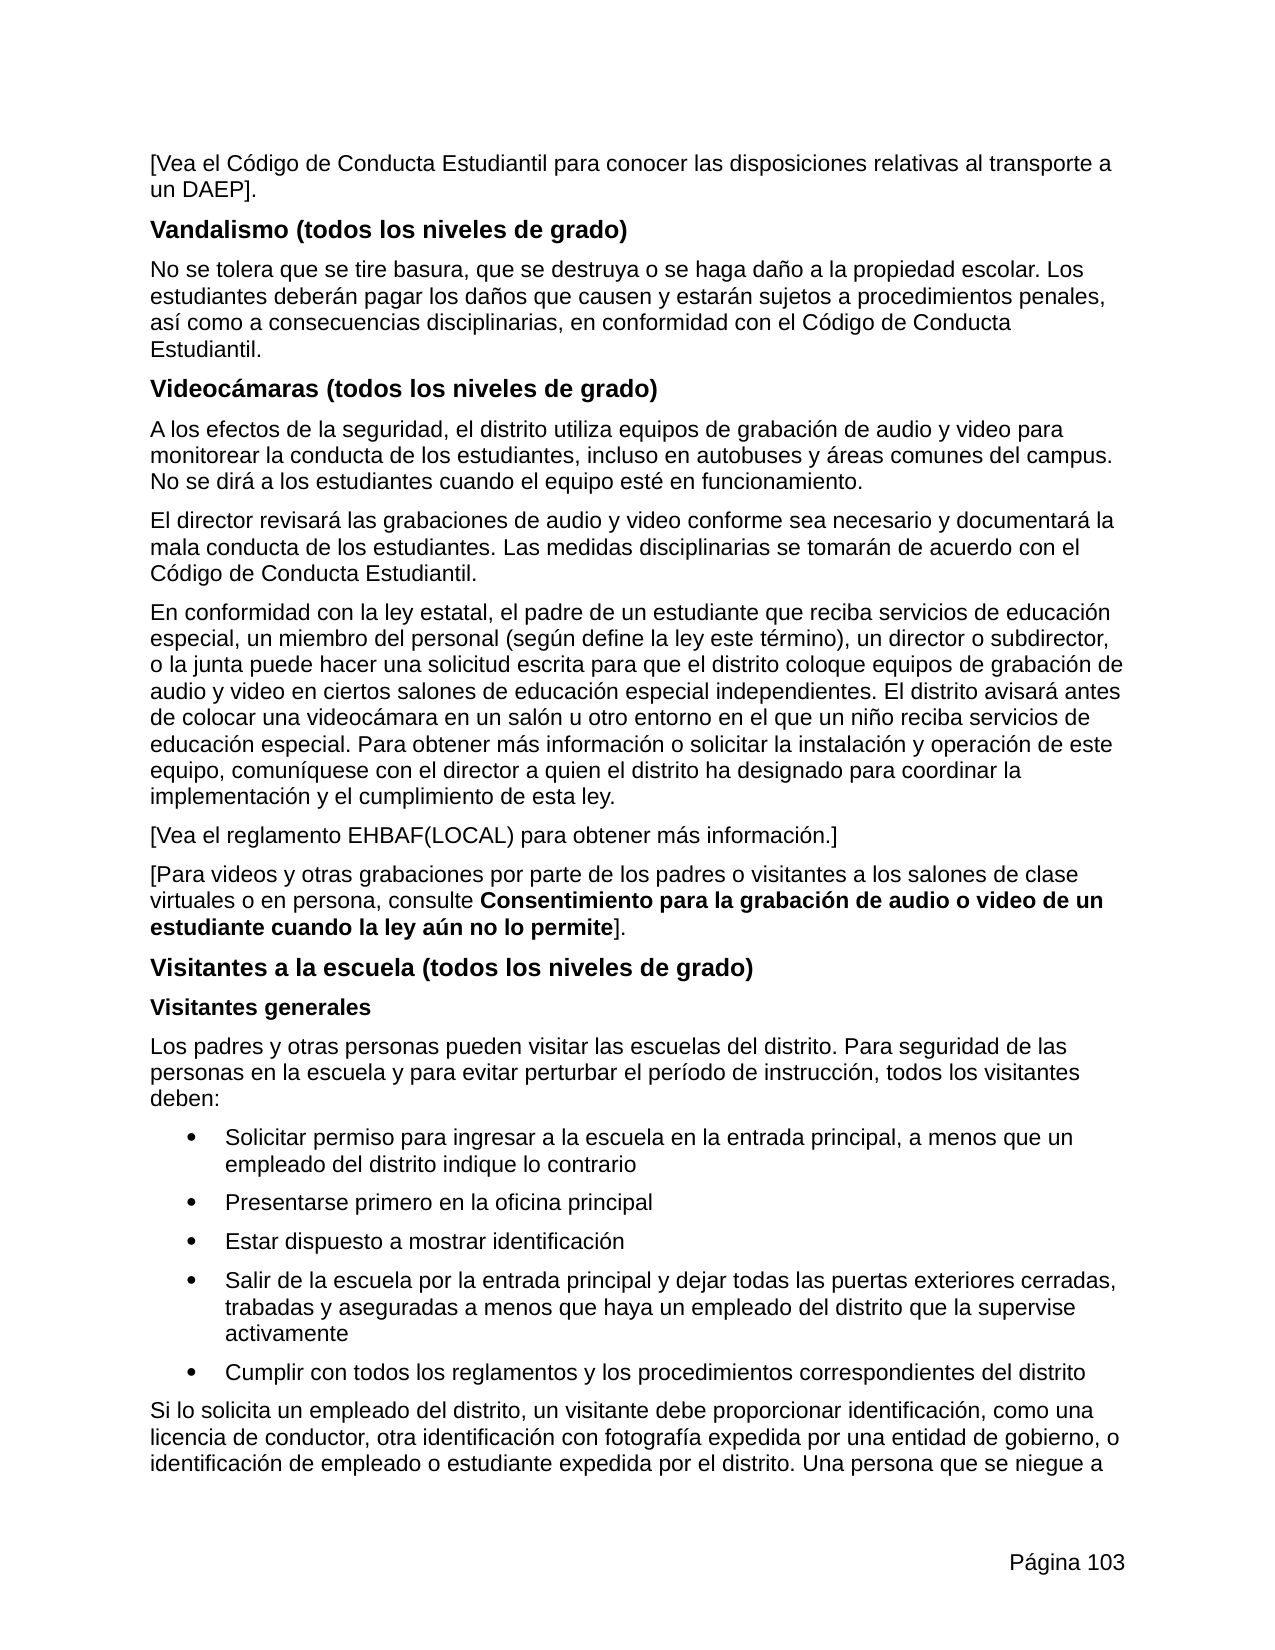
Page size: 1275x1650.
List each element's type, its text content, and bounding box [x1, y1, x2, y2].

list Estar dispuesto a mostrar identificación [187, 1228, 1125, 1254]
list Solicitar permiso para ingresar a la escuela en la entrada principal, a menos que un empleado del distrito indique lo contrario [187, 1124, 1125, 1177]
subtitle Visitantes a la escuela (todos los niveles de grado) [150, 952, 1125, 981]
text [Para videos y otras grabaciones por parte de los padres o visitantes a los salones de clase virtuales o en persona, consulte Consentimiento para la grabación de audio o video de un estudiante cuando la ley aún no lo permite]. [150, 861, 1125, 940]
text En conformidad con la ley estatal, el padre de un estudiante que reciba servicios de educación especial, un miembro del personal (según define la ley este término), un director o subdirector, o la junta puede hacer una solicitud escrita para que el distrito coloque equipos de grabación de audio y video en ciertos salones de educación especial independientes. El distrito avisará antes de colocar una videocámara en un salón u otro entorno en el que un niño reciba servicios de educación especial. Para obtener más información o solicitar la instalación y operación de este equipo, comuníquese con el director a quien el distrito ha designado para coordinar la implementación y el cumplimiento de esta ley. [150, 599, 1125, 809]
list Presentarse primero en la oficina principal [187, 1189, 1125, 1216]
subtitle Vandalismo (todos los niveles de grado) [150, 215, 1125, 244]
text [Vea el reglamento EHBAF(LOCAL) para obtener más información.] [150, 822, 1125, 848]
list Salir de la escuela por la entrada principal y dejar todas las puertas exteriores cerradas, trabadas y aseguradas a menos que haya un empleado del distrito que la supervise activamente [187, 1267, 1125, 1346]
subtitle Visitantes generales [150, 994, 1125, 1020]
text A los efectos de la seguridad, el distrito utiliza equipos de grabación de audio y video para monitorear la conducta de los estudiantes, incluso en autobuses y áreas comunes del campus. No se dirá a los estudiantes cuando el equipo esté en funcionamiento. [150, 416, 1125, 495]
text [Vea el Código de Conducta Estudiantil para conocer las disposiciones relativas al transporte a un DAEP]. [150, 150, 1125, 203]
subtitle Videocámaras (todos los niveles de grado) [150, 374, 1125, 403]
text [150, 1397, 1125, 1477]
text Los padres y otras personas pueden visitar las escuelas del distrito. Para seguridad de las personas en la escuela y para evitar perturbar el período de instrucción, todos los visitantes deben: [150, 1033, 1125, 1112]
text No se tolera que se tire basura, que se destruya o se haga daño a la propiedad escolar. Los estudiantes deberán pagar los daños que causen y estarán sujetos a procedimientos penales, así como a consecuencias disciplinarias, en conformidad con el Código de Conducta Estudiantil. [150, 256, 1125, 362]
list Cumplir con todos los reglamentos y los procedimientos correspondientes del distrito [187, 1359, 1125, 1385]
text El director revisará las grabaciones de audio y video conforme sea necesario y documentará la mala conducta de los estudiantes. Las medidas disciplinarias se tomarán de acuerdo con el Código de Conducta Estudiantil. [150, 507, 1125, 586]
